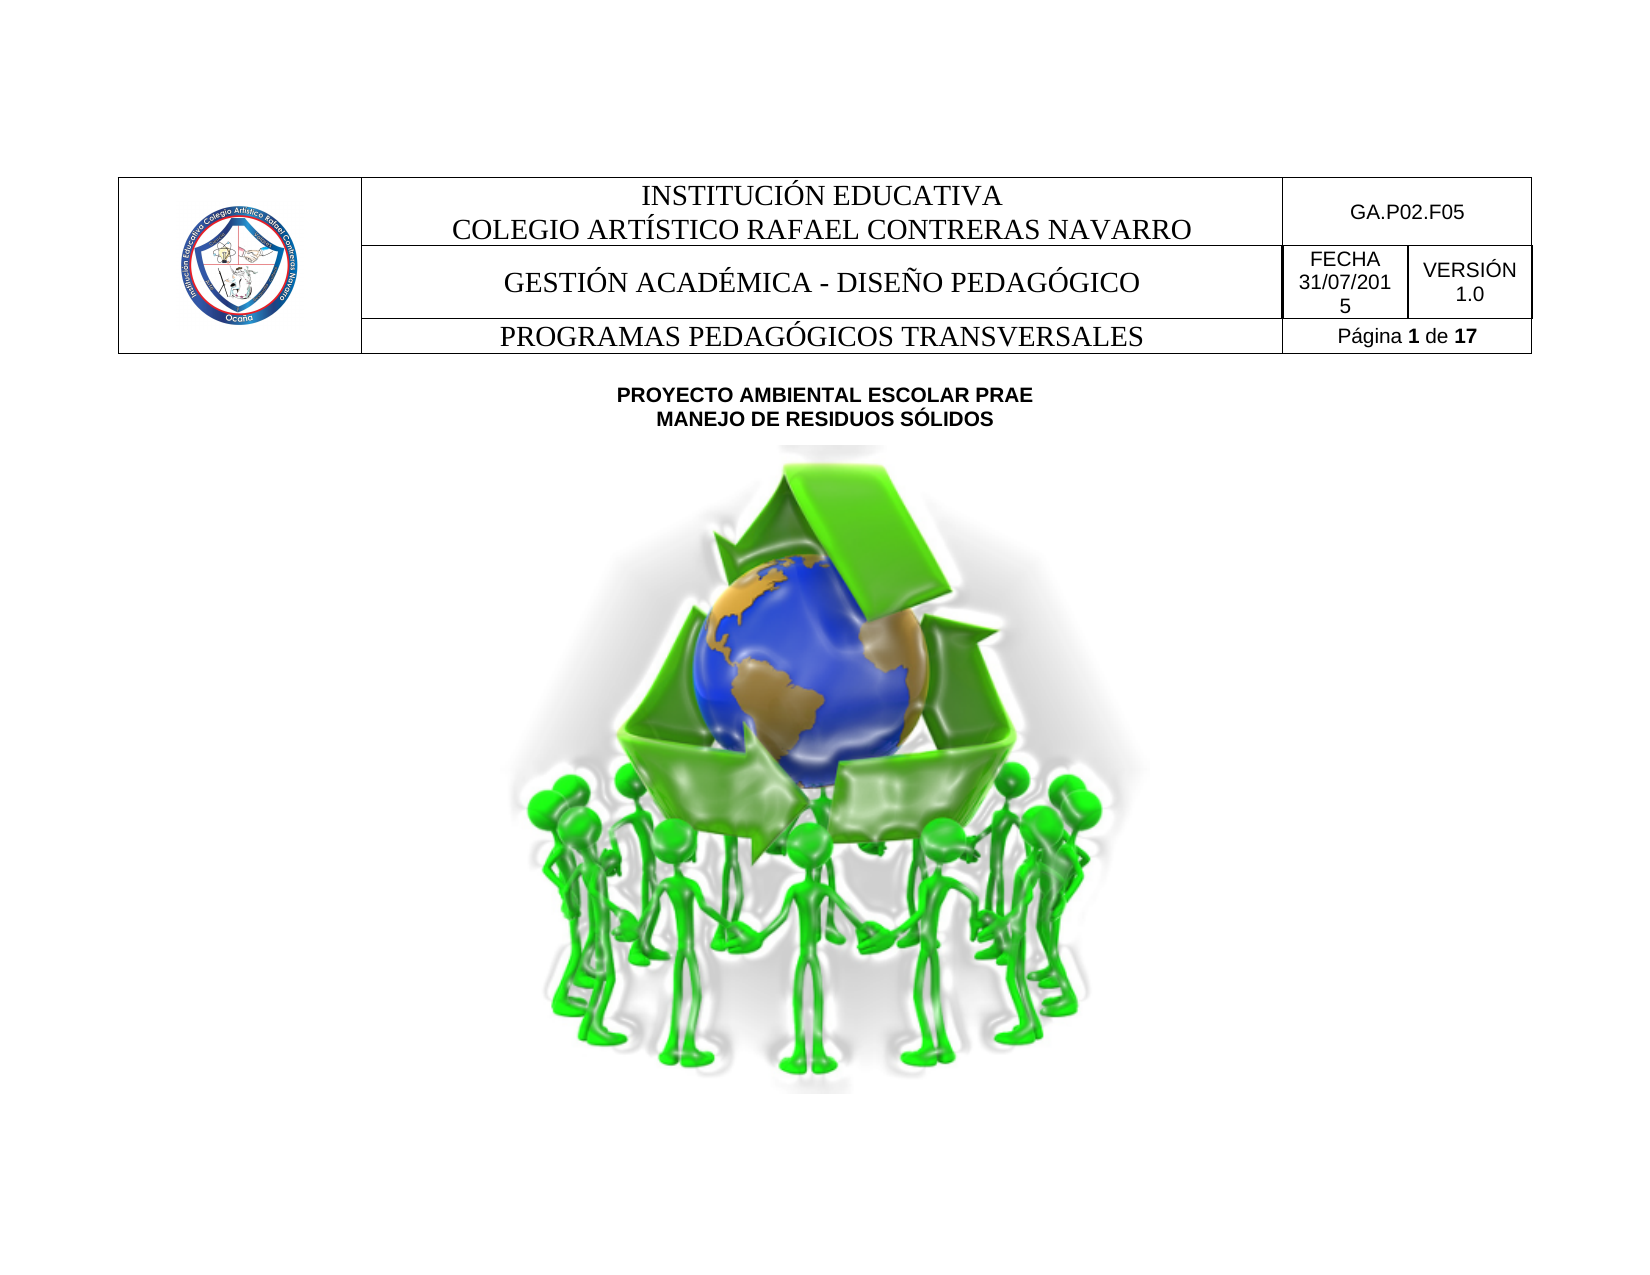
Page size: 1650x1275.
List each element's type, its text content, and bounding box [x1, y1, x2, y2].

picture [500, 445, 1150, 1094]
picture [175, 201, 304, 330]
text PROYECTO AMBIENTAL ESCOLAR PRAE [118, 383, 1532, 407]
text MANEJO DE RESIDUOS SÓLIDOS [118, 407, 1532, 431]
